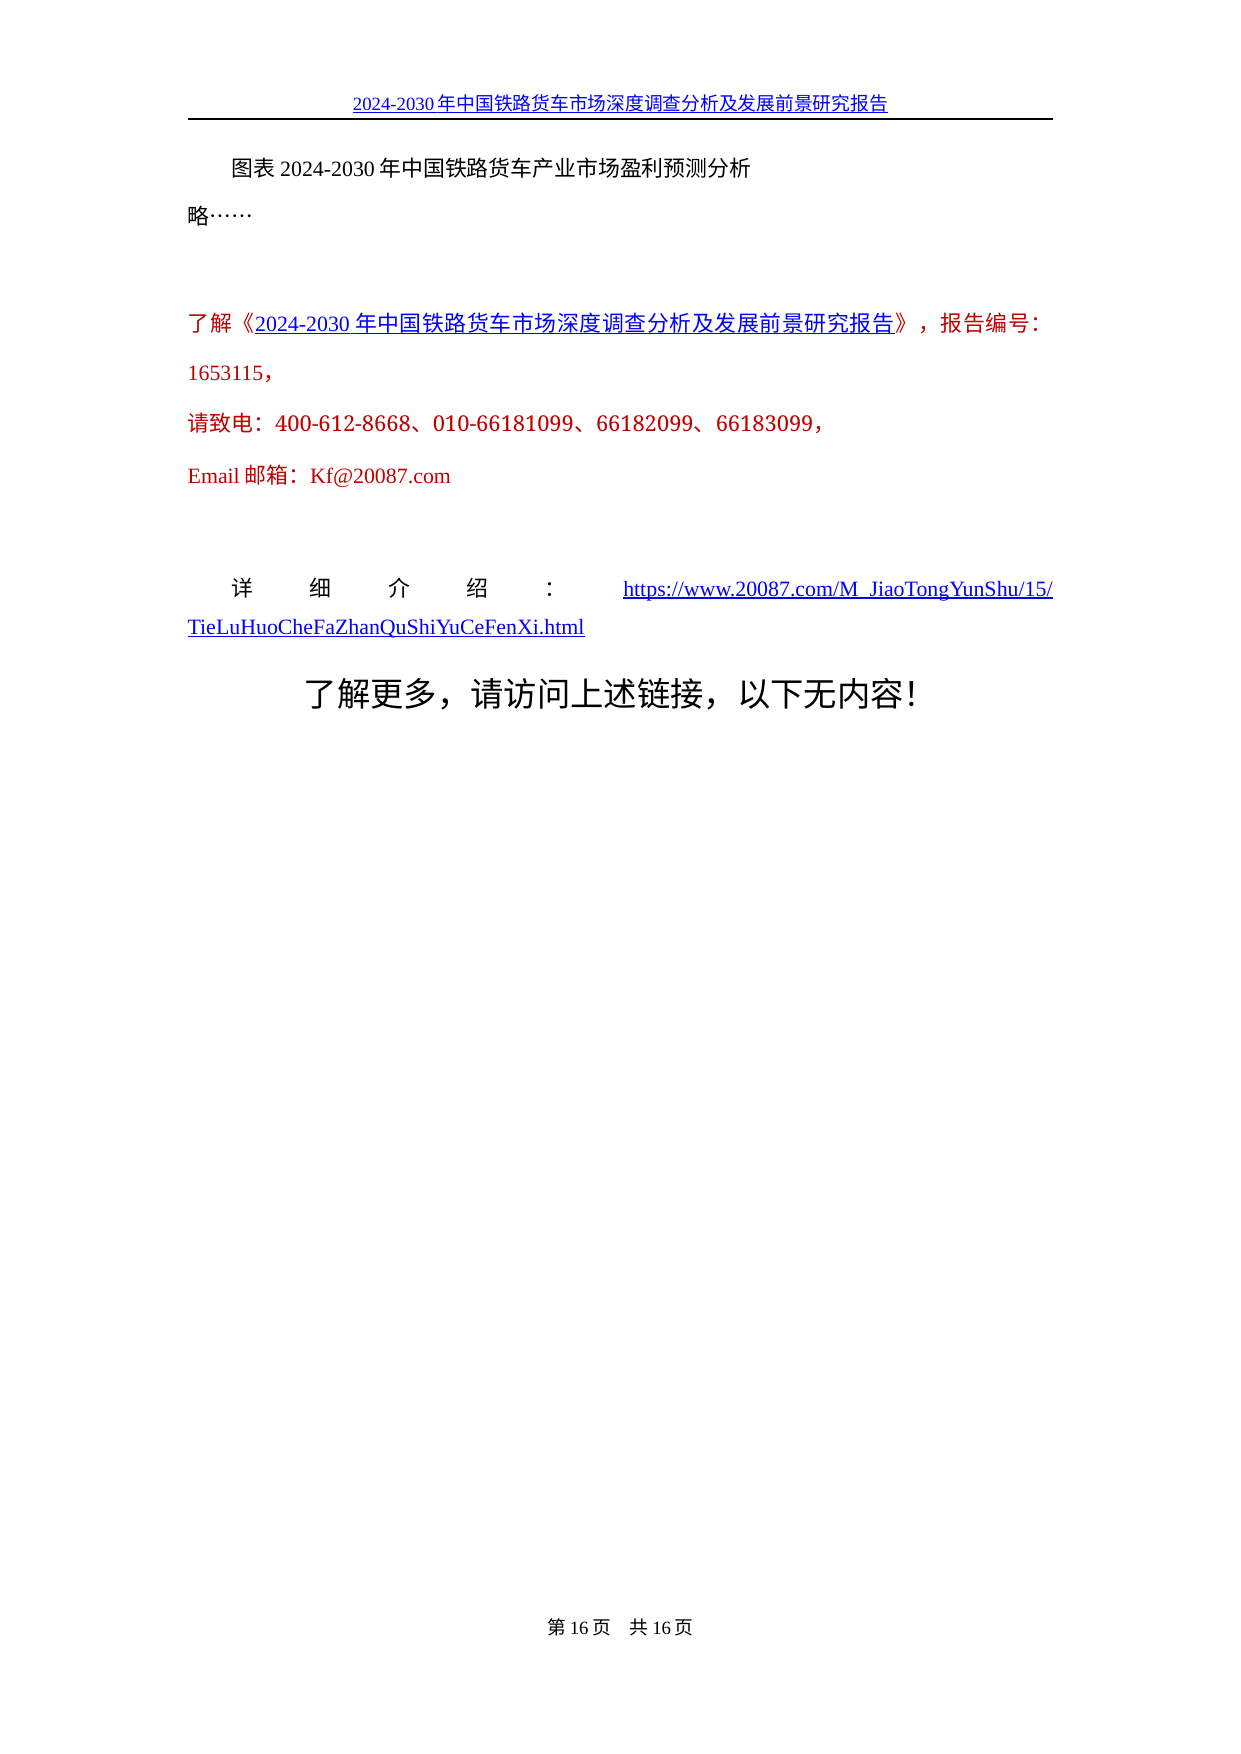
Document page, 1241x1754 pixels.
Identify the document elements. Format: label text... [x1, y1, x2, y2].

text 详细介绍：https://www.20087.com/M_JiaoTongYunShu/15/TieLuHuoCheFaZhanQuShiYuCeFenXi.html [187, 570, 1053, 643]
text 请致电：400-612-8668、010-66181099、66182099、66183099， [187, 406, 1053, 438]
text Email邮箱：Kf@20087.com [187, 457, 1053, 490]
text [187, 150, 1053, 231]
text 了解《2024-2030年中国铁路货车市场深度调查分析及发展前景研究报告》，报告编号：1653115， [187, 305, 1053, 387]
title 了解更多，请访问上述链接，以下无内容！ [187, 659, 1053, 724]
